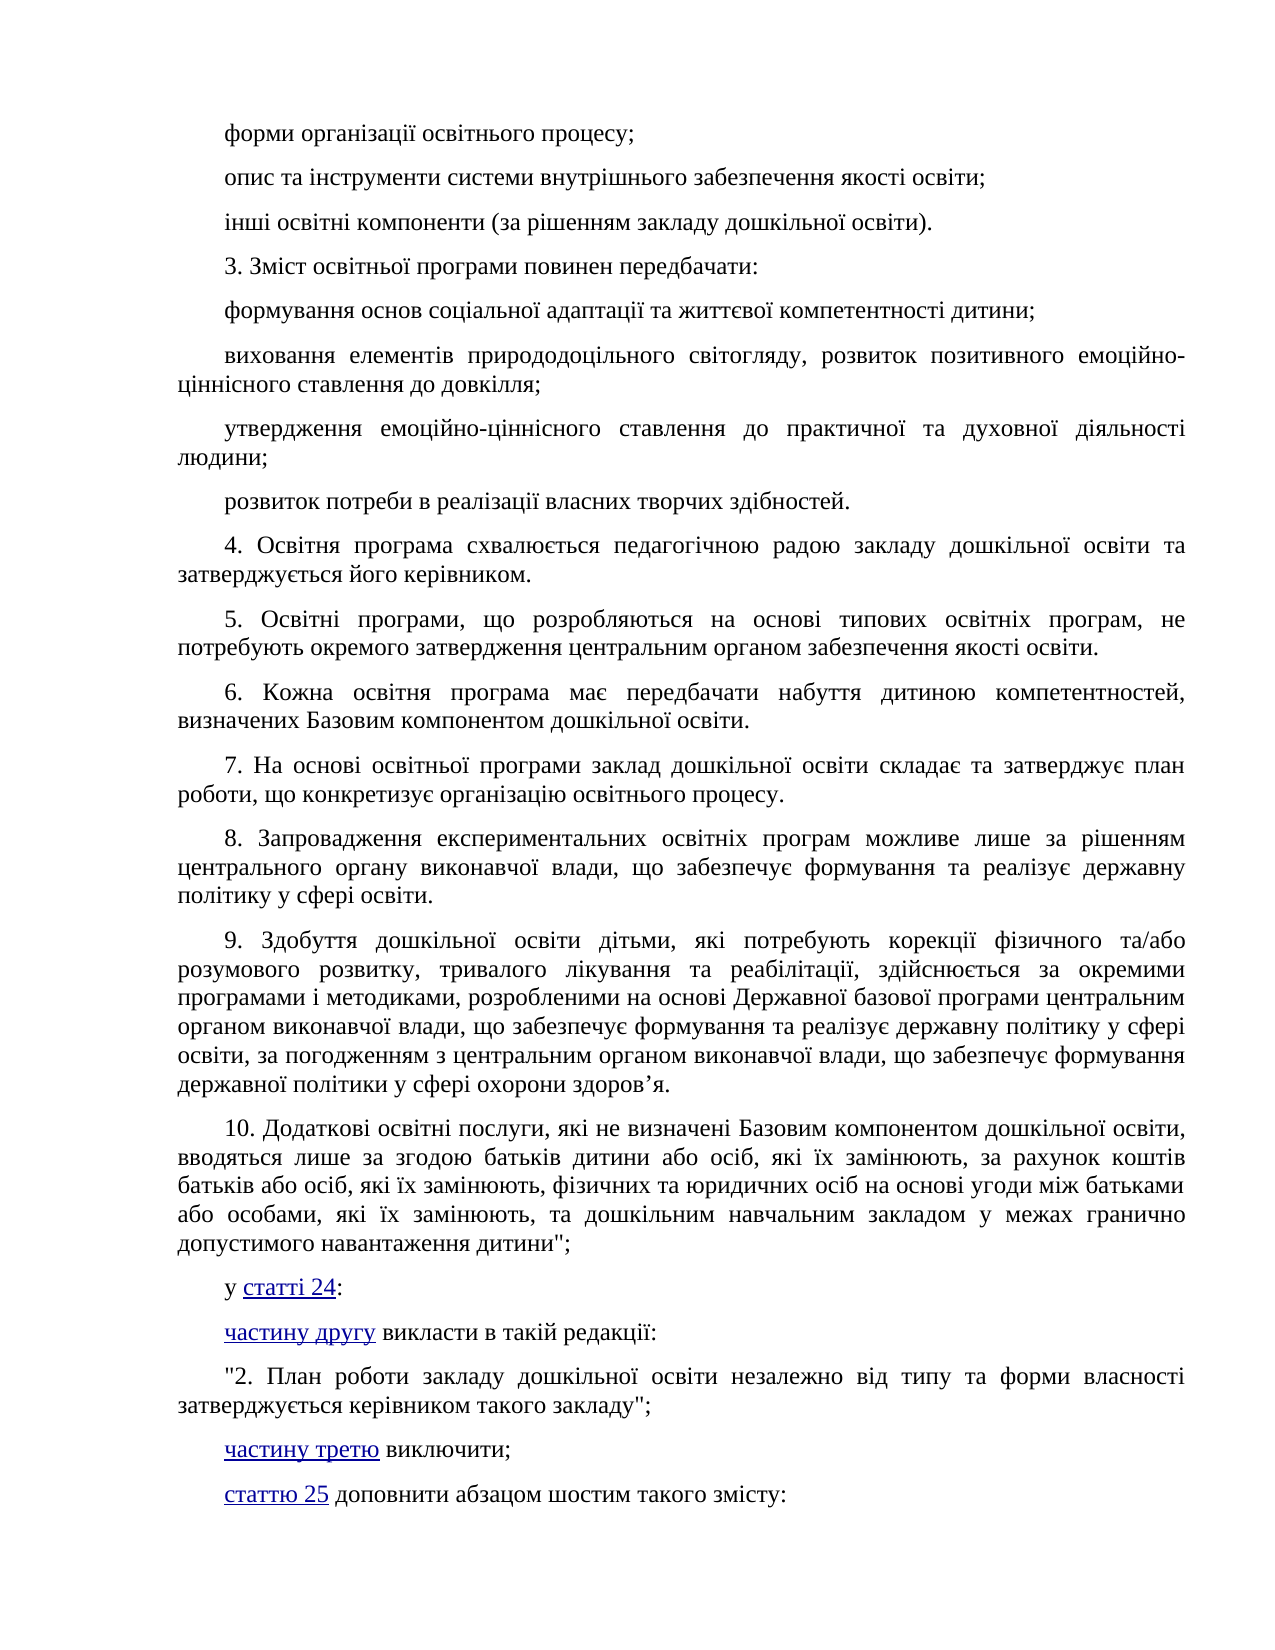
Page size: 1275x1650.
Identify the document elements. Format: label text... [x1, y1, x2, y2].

text 10. Додаткові освітні послуги, які не визначені Базовим компонентом дошкільної освіти, вводяться лише за згодою батьків дитини або осіб, які їх замінюють, за рахунок коштів батьків або осіб, які їх замінюють, фізичних та юридичних осіб на основі угоди між батьками або особами, які їх замінюють, та дошкільним навчальним закладом у межах гранично допустимого навантаження дитини"; [177, 1113, 1186, 1257]
text 4. Освітня програма схвалюється педагогічною радою закладу дошкільної освіти та затверджується його керівником. [177, 531, 1186, 588]
text 3. Зміст освітньої програми повинен передбачати: [177, 251, 1186, 280]
text форми організації освітнього процесу; [177, 118, 1186, 147]
text інші освітні компоненти (за рішенням закладу дошкільної освіти). [177, 207, 1186, 236]
text частину третю виключити; [177, 1434, 1186, 1463]
text утвердження емоційно-ціннісного ставлення до практичної та духовної діяльності людини; [177, 413, 1186, 471]
text 7. На основі освітньої програми заклад дошкільної освіти складає та затверджує план роботи, що конкретизує організацію освітнього процесу. [177, 750, 1186, 807]
text виховання елементів природодоцільного світогляду, розвиток позитивного емоційно-ціннісного ставлення до довкілля; [177, 340, 1186, 397]
text статтю 25 доповнити абзацом шостим такого змісту: [177, 1479, 1186, 1507]
text опис та інструменти системи внутрішнього забезпечення якості освіти; [177, 162, 1186, 191]
text "2. План роботи закладу дошкільної освіти незалежно від типу та форми власності затверджується керівником такого закладу"; [177, 1361, 1186, 1419]
text частину другу викласти в такій редакції: [177, 1317, 1186, 1346]
text розвиток потреби в реалізації власних творчих здібностей. [177, 486, 1186, 515]
text 6. Кожна освітня програма має передбачати набуття дитиною компетентностей, визначених Базовим компонентом дошкільної освіти. [177, 677, 1186, 734]
text 9. Здобуття дошкільної освіти дітьми, які потребують корекції фізичного та/або розумового розвитку, тривалого лікування та реабілітації, здійснюється за окремими програмами і методиками, розробленими на основі Державної базової програми центральним органом виконавчої влади, що забезпечує формування та реалізує державну політику у сфері освіти, за погодженням з центральним органом виконавчої влади, що забезпечує формування державної політики у сфері охорони здоров’я. [177, 925, 1186, 1097]
text 5. Освітні програми, що розробляються на основі типових освітніх програм, не потребують окремого затвердження центральним органом забезпечення якості освіти. [177, 604, 1186, 661]
text 8. Запровадження експериментальних освітніх програм можливе лише за рішенням центрального органу виконавчої влади, що забезпечує формування та реалізує державну політику у сфері освіти. [177, 823, 1186, 909]
text у статті 24: [177, 1272, 1186, 1301]
text формування основ соціальної адаптації та життєвої компетентності дитини; [177, 296, 1186, 324]
